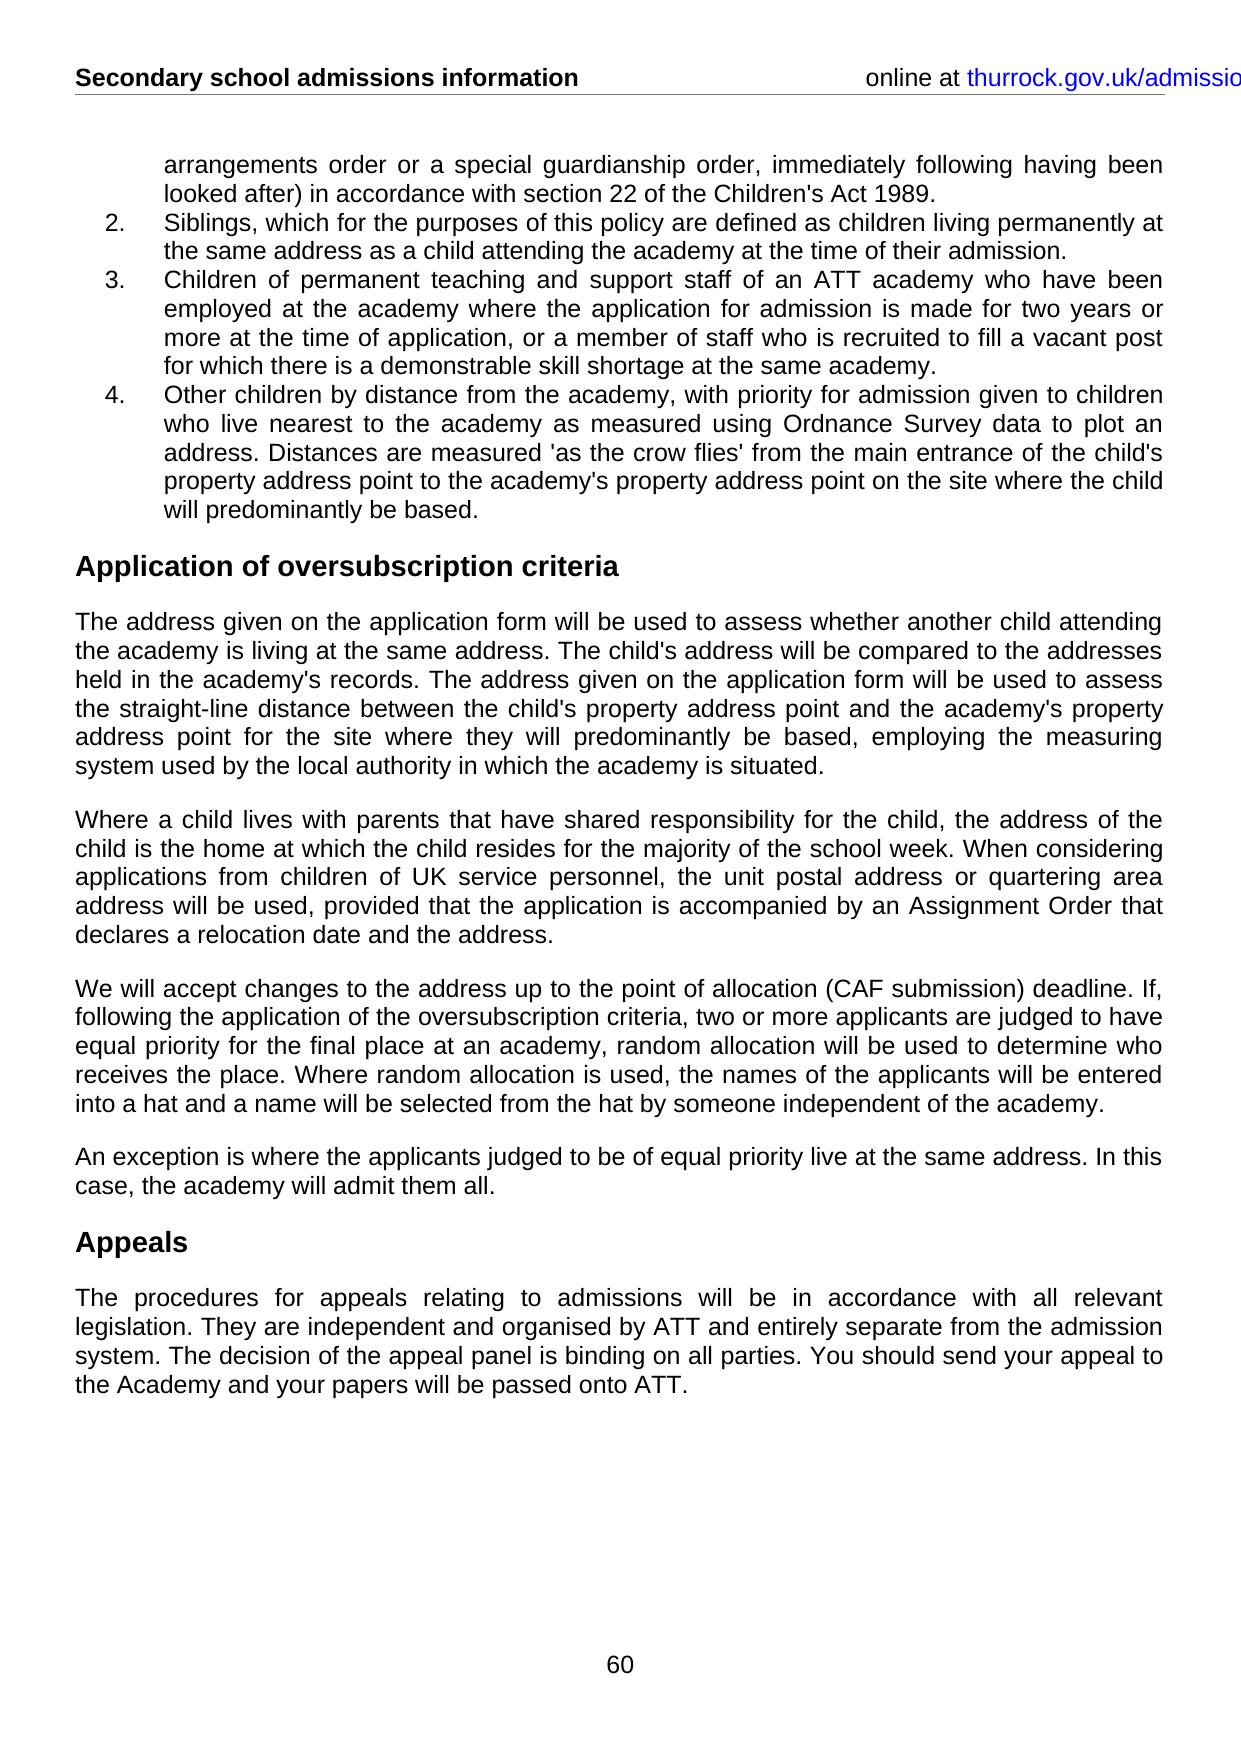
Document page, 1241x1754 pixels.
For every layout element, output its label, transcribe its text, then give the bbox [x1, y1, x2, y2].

text The address given on the application form will be used to assess whether another child attending the academy is living at the same address. The child's address will be compared to the addresses held in the academy's records. The address given on the application form will be used to assess the straight-line distance between the child's property address point and the academy's property address point for the site where they will predominantly be based, employing the measuring system used by the local authority in which the academy is situated. [75, 607, 1165, 780]
subtitle Appeals [75, 1225, 1165, 1258]
list Other children by distance from the academy, with priority for admission given to children who live nearest to the academy as measured using Ordnance Survey data to plot an address. Distances are measured 'as the crow flies' from the main entrance of the child's property address point to the academy's property address point on the site where the child will predominantly be based. [104, 380, 1165, 524]
text An exception is where the applicants judged to be of equal priority live at the same address. In this case, the academy will admit them all. [75, 1142, 1165, 1200]
subtitle Application of oversubscription criteria [75, 549, 1165, 582]
text We will accept changes to the address up to the point of allocation (CAF submission) deadline. If, following the application of the oversubscription criteria, two or more applicants are judged to have equal priority for the final place at an academy, random allocation will be used to determine who receives the place. Where random allocation is used, the names of the applicants will be entered into a hat and a name will be selected from the hat by someone independent of the academy. [75, 973, 1165, 1117]
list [104, 150, 1165, 207]
text The procedures for appeals relating to admissions will be in accordance with all relevant legislation. They are independent and organised by ATT and entirely separate from the admission system. The decision of the appeal panel is binding on all parties. You should send your appeal to the Academy and your papers will be passed onto ATT. [75, 1283, 1165, 1398]
text Where a child lives with parents that have shared responsibility for the child, the address of the child is the home at which the child resides for the majority of the school week. When considering applications from children of UK service personnel, the unit postal address or quartering area address will be used, provided that the application is accompanied by an Assignment Order that declares a relocation date and the address. [75, 805, 1165, 948]
list Siblings, which for the purposes of this policy are defined as children living permanently at the same address as a child attending the academy at the time of their admission. [104, 207, 1165, 265]
list Children of permanent teaching and support staff of an ATT academy who have been employed at the academy where the application for admission is made for two years or more at the time of application, or a member of staff who is recruited to fill a vacant post for which there is a demonstrable skill shortage at the same academy. [104, 265, 1165, 380]
